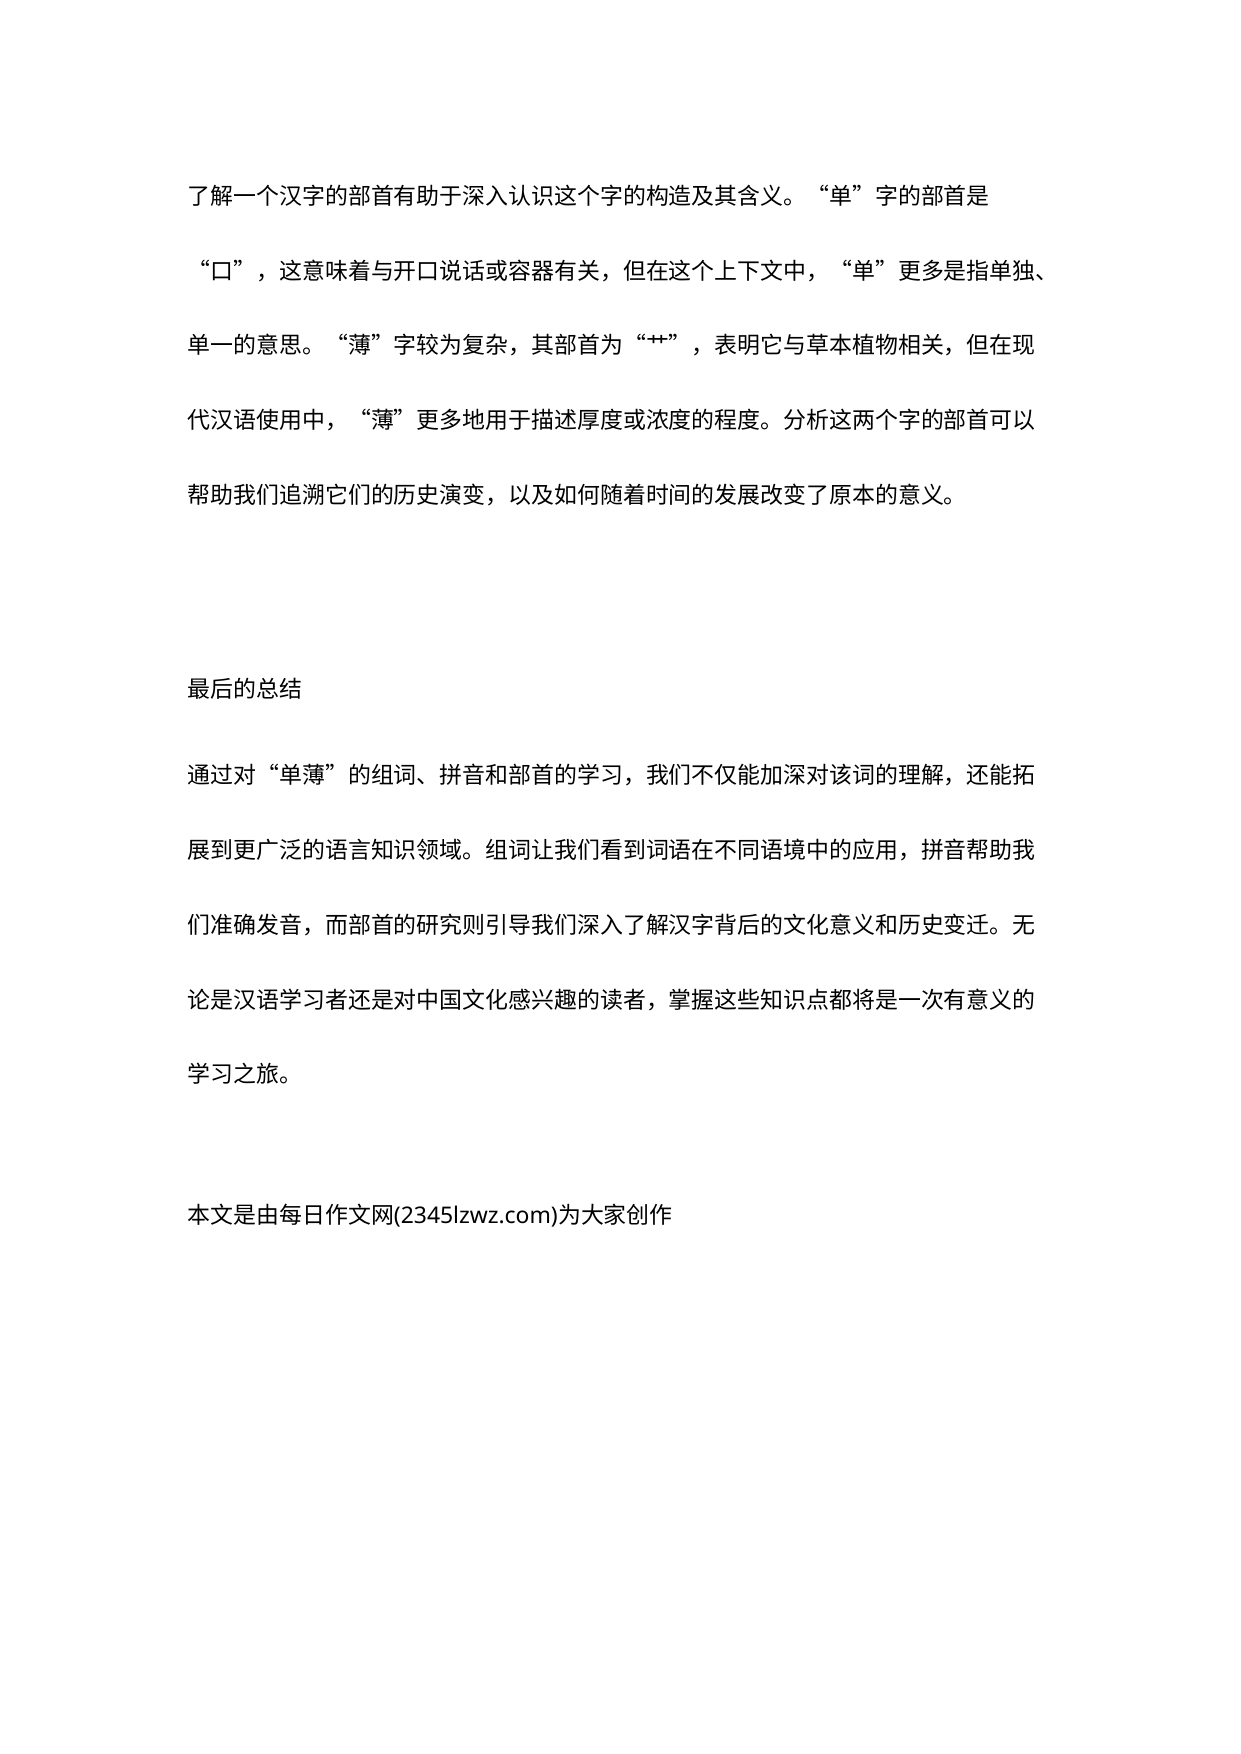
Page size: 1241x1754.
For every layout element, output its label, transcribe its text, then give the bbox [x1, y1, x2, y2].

text 了解一个汉字的部首有助于深入认识这个字的构造及其含义。“单”字的部首是“口”，这意味着与开口说话或容器有关，但在这个上下文中，“单”更多是指单独、单一的意思。“薄”字较为复杂，其部首为“艹”，表明它与草本植物相关，但在现代汉语使用中，“薄”更多地用于描述厚度或浓度的程度。分析这两个字的部首可以帮助我们追溯它们的历史演变，以及如何随着时间的发展改变了原本的意义。 [187, 162, 1053, 526]
text 最后的总结 [187, 655, 1053, 720]
text 通过对“单薄”的组词、拼音和部首的学习，我们不仅能加深对该词的理解，还能拓展到更广泛的语言知识领域。组词让我们看到词语在不同语境中的应用，拼音帮助我们准确发音，而部首的研究则引导我们深入了解汉字背后的文化意义和历史变迁。无论是汉语学习者还是对中国文化感兴趣的读者，掌握这些知识点都将是一次有意义的学习之旅。 [187, 742, 1053, 1105]
text 本文是由每日作文网(2345lzwz.com)为大家创作 [187, 1181, 1053, 1246]
